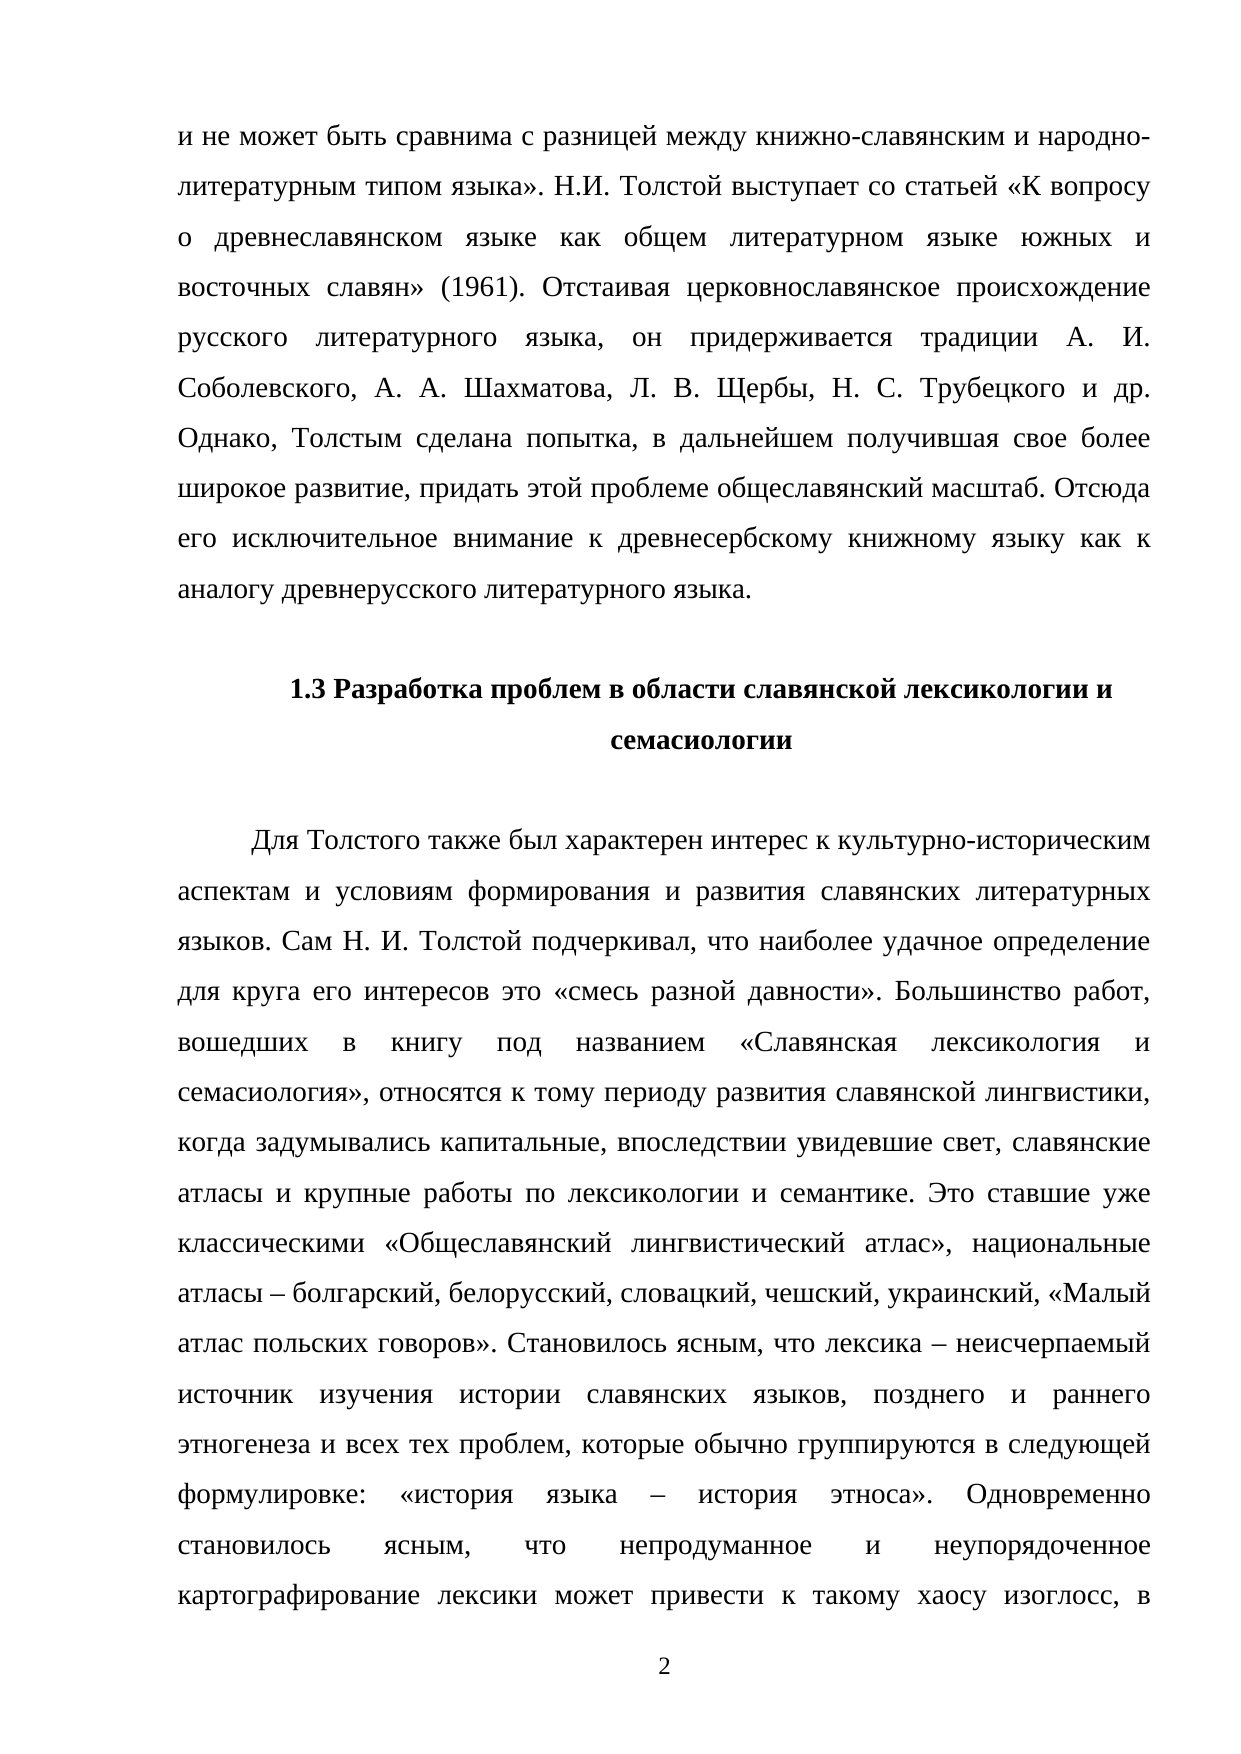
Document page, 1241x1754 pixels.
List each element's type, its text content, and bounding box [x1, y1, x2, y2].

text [177, 118, 1152, 604]
text 1.3 Разработка проблем в области славянской лексикологии и семасиологии [251, 672, 1152, 755]
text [177, 822, 1152, 1611]
